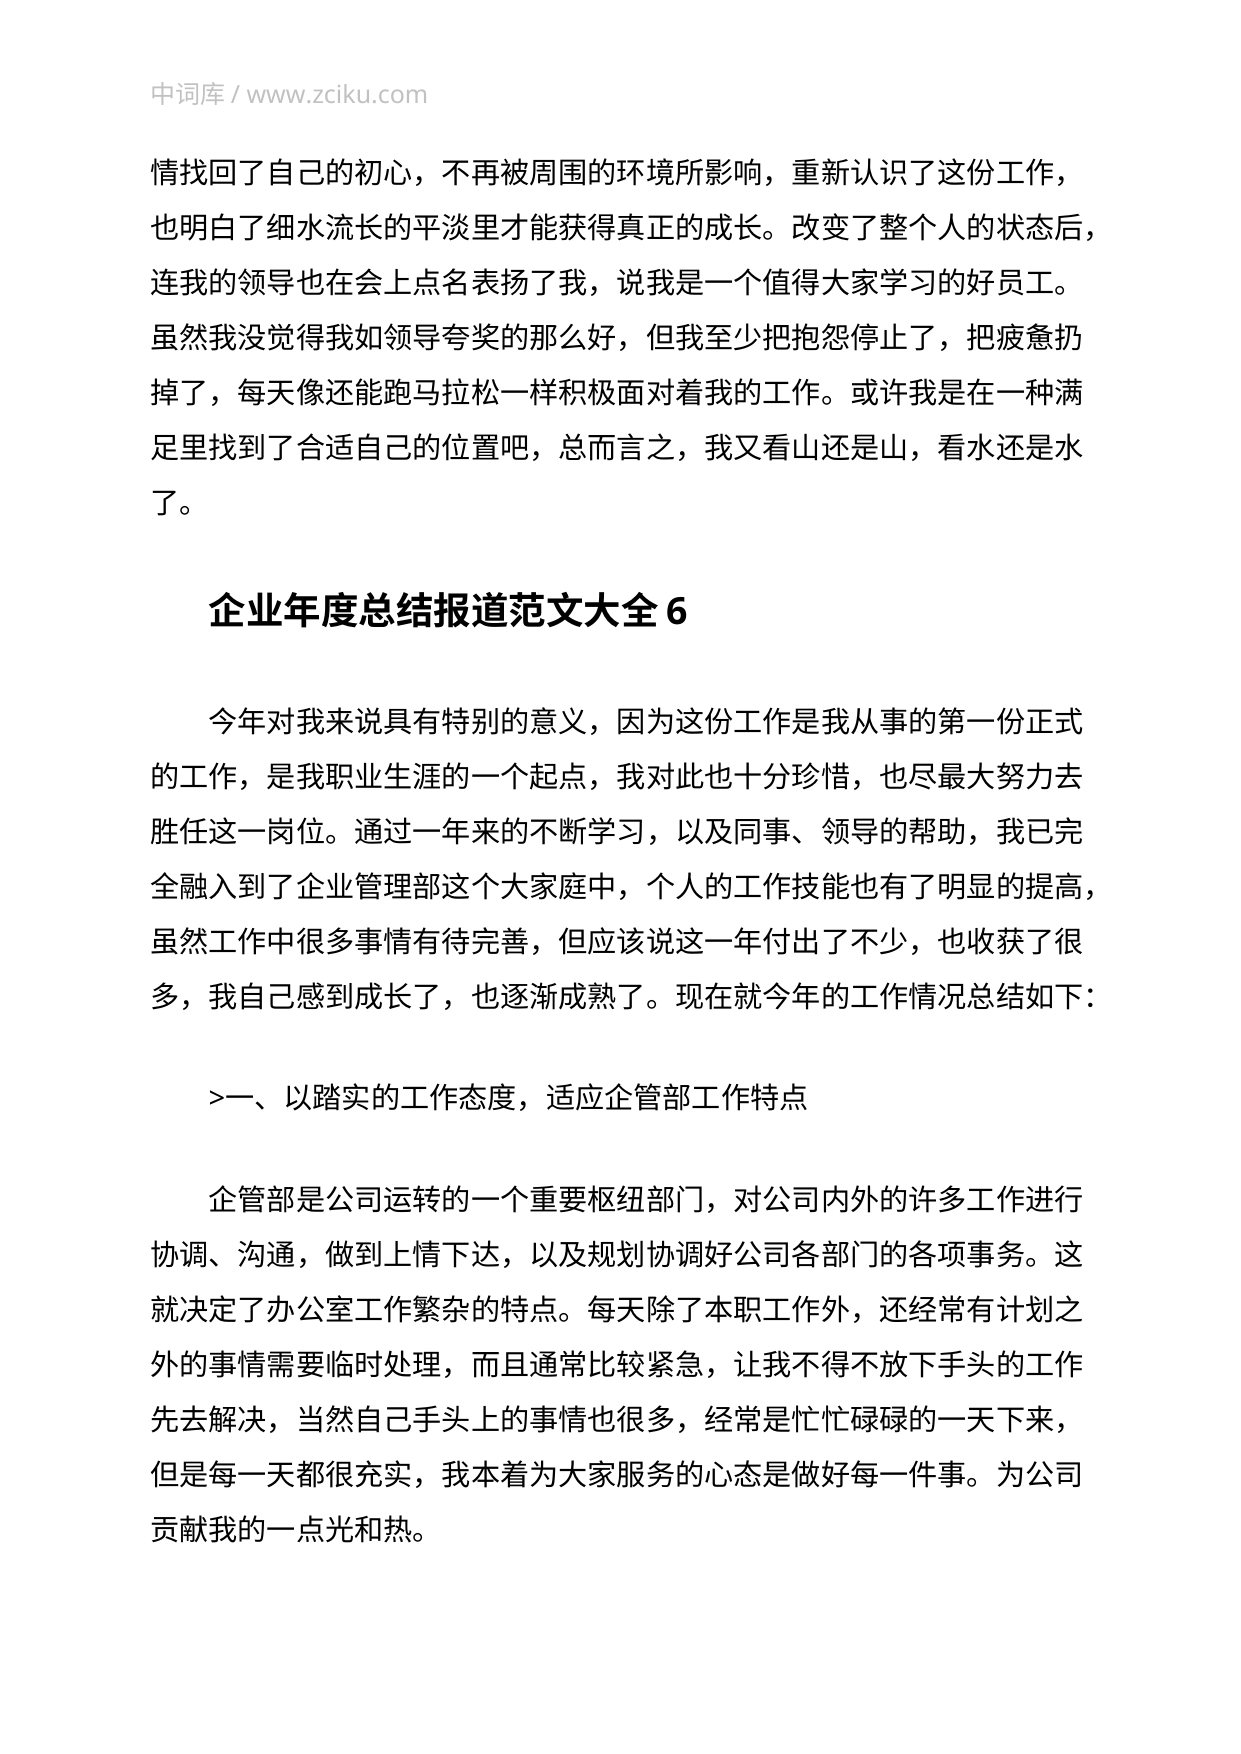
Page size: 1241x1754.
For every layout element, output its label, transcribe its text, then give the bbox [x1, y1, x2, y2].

text 今年对我来说具有特别的意义，因为这份工作是我从事的第一份正式的工作，是我职业生涯的一个起点，我对此也十分珍惜，也尽最大努力去胜任这一岗位。通过一年来的不断学习，以及同事、领导的帮助，我已完全融入到了企业管理部这个大家庭中，个人的工作技能也有了明显的提高，虽然工作中很多事情有待完善，但应该说这一年付出了不少，也收获了很多，我自己感到成长了，也逐渐成熟了。现在就今年的工作情况总结如下： [150, 699, 1090, 1016]
text 企业年度总结报道范文大全6 [150, 581, 1090, 636]
text >一、以踏实的工作态度，适应企管部工作特点 [150, 1075, 1090, 1117]
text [150, 150, 1090, 522]
text 企管部是公司运转的一个重要枢纽部门，对公司内外的许多工作进行协调、沟通，做到上情下达，以及规划协调好公司各部门的各项事务。这就决定了办公室工作繁杂的特点。每天除了本职工作外，还经常有计划之外的事情需要临时处理，而且通常比较紧急，让我不得不放下手头的工作先去解决，当然自己手头上的事情也很多，经常是忙忙碌碌的一天下来，但是每一天都很充实，我本着为大家服务的心态是做好每一件事。为公司贡献我的一点光和热。 [150, 1177, 1090, 1549]
